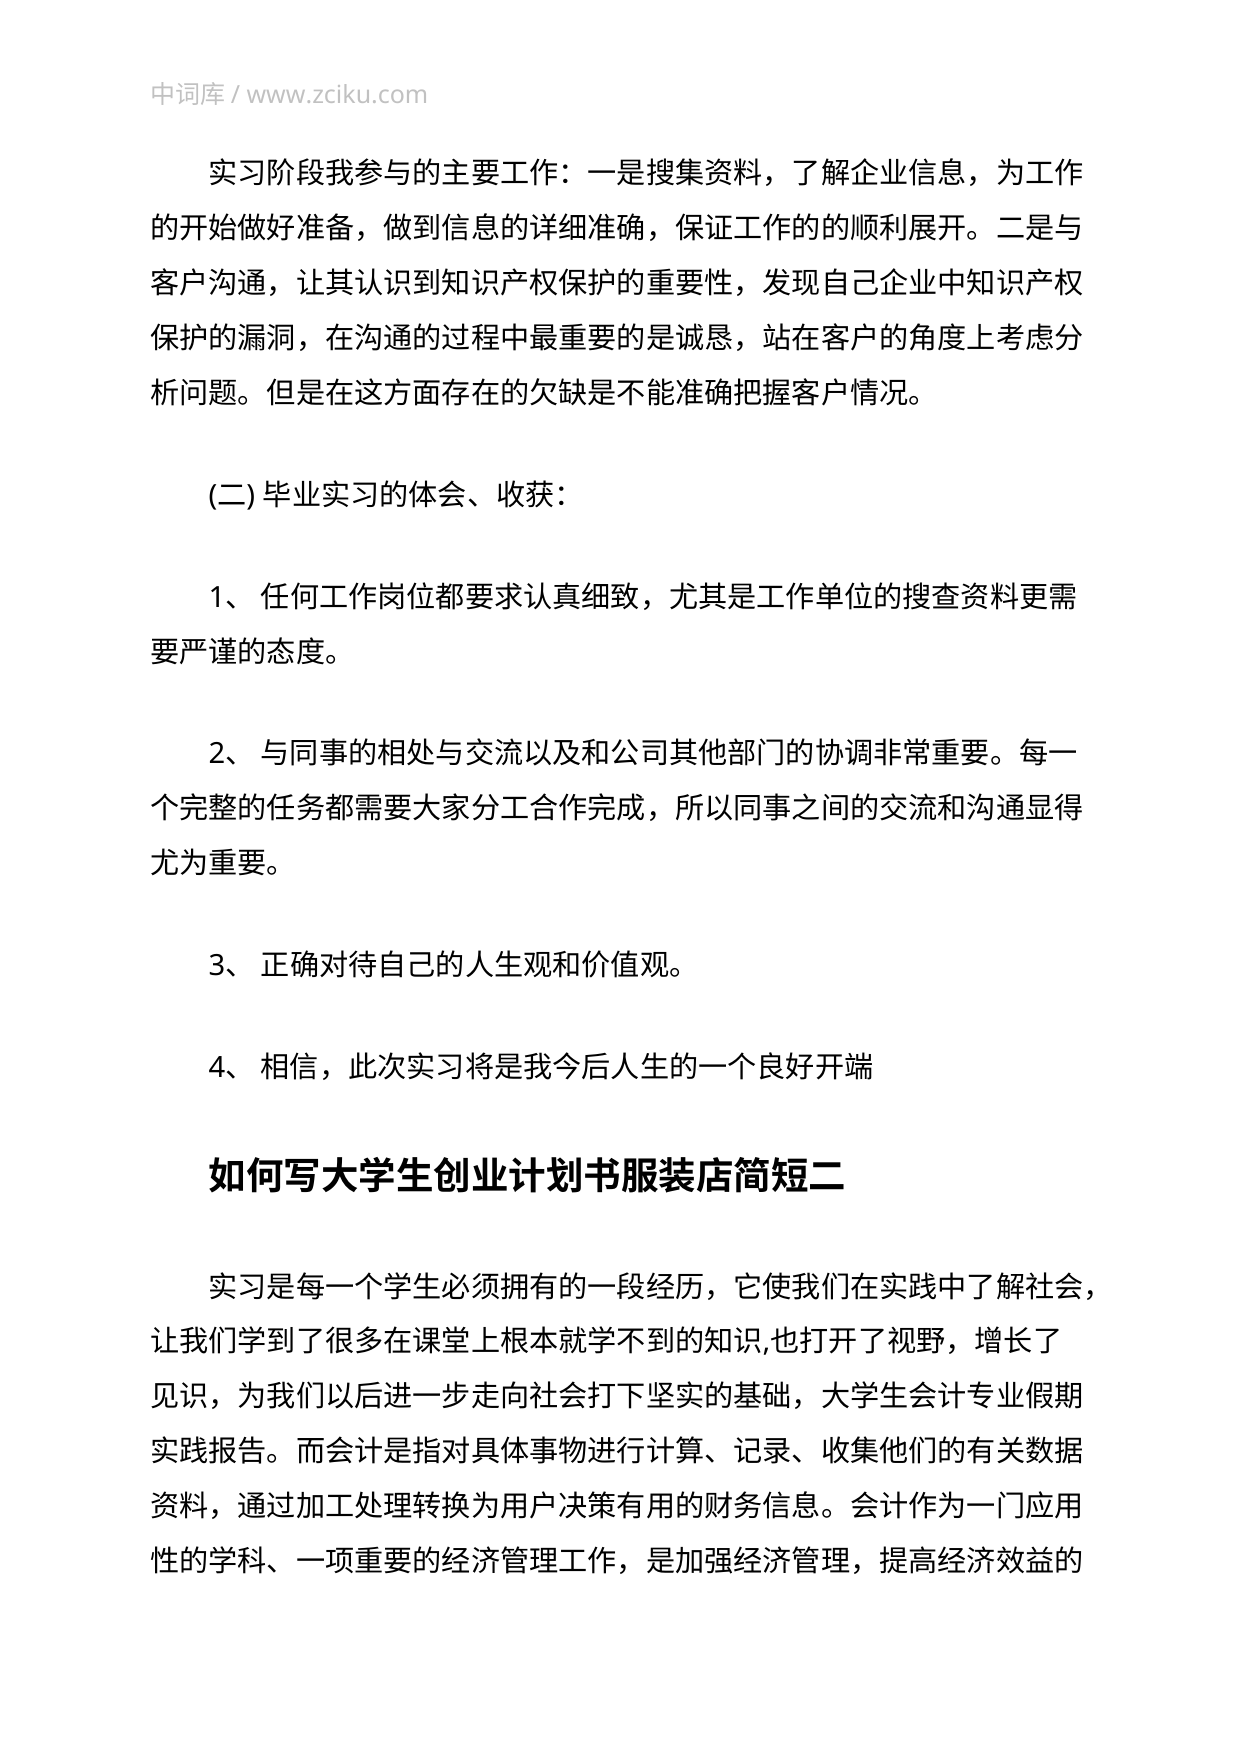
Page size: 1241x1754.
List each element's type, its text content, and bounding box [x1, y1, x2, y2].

text 1、 任何工作岗位都要求认真细致，尤其是工作单位的搜查资料更需要严谨的态度。 [150, 573, 1090, 671]
text 2、 与同事的相处与交流以及和公司其他部门的协调非常重要。每一个完整的任务都需要大家分工合作完成，所以同事之间的交流和沟通显得尤为重要。 [150, 730, 1090, 882]
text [150, 1263, 1090, 1580]
text 如何写大学生创业计划书服装店简短二 [150, 1146, 1090, 1200]
text (二) 毕业实习的体会、收获： [150, 471, 1090, 514]
text 实习阶段我参与的主要工作：一是搜集资料，了解企业信息，为工作的开始做好准备，做到信息的详细准确，保证工作的的顺利展开。二是与客户沟通，让其认识到知识产权保护的重要性，发现自己企业中知识产权保护的漏洞，在沟通的过程中最重要的是诚恳，站在客户的角度上考虑分析问题。但是在这方面存在的欠缺是不能准确把握客户情况。 [150, 150, 1090, 412]
text 4、 相信，此次实习将是我今后人生的一个良好开端 [150, 1044, 1090, 1086]
text 3、 正确对待自己的人生观和价值观。 [150, 942, 1090, 984]
